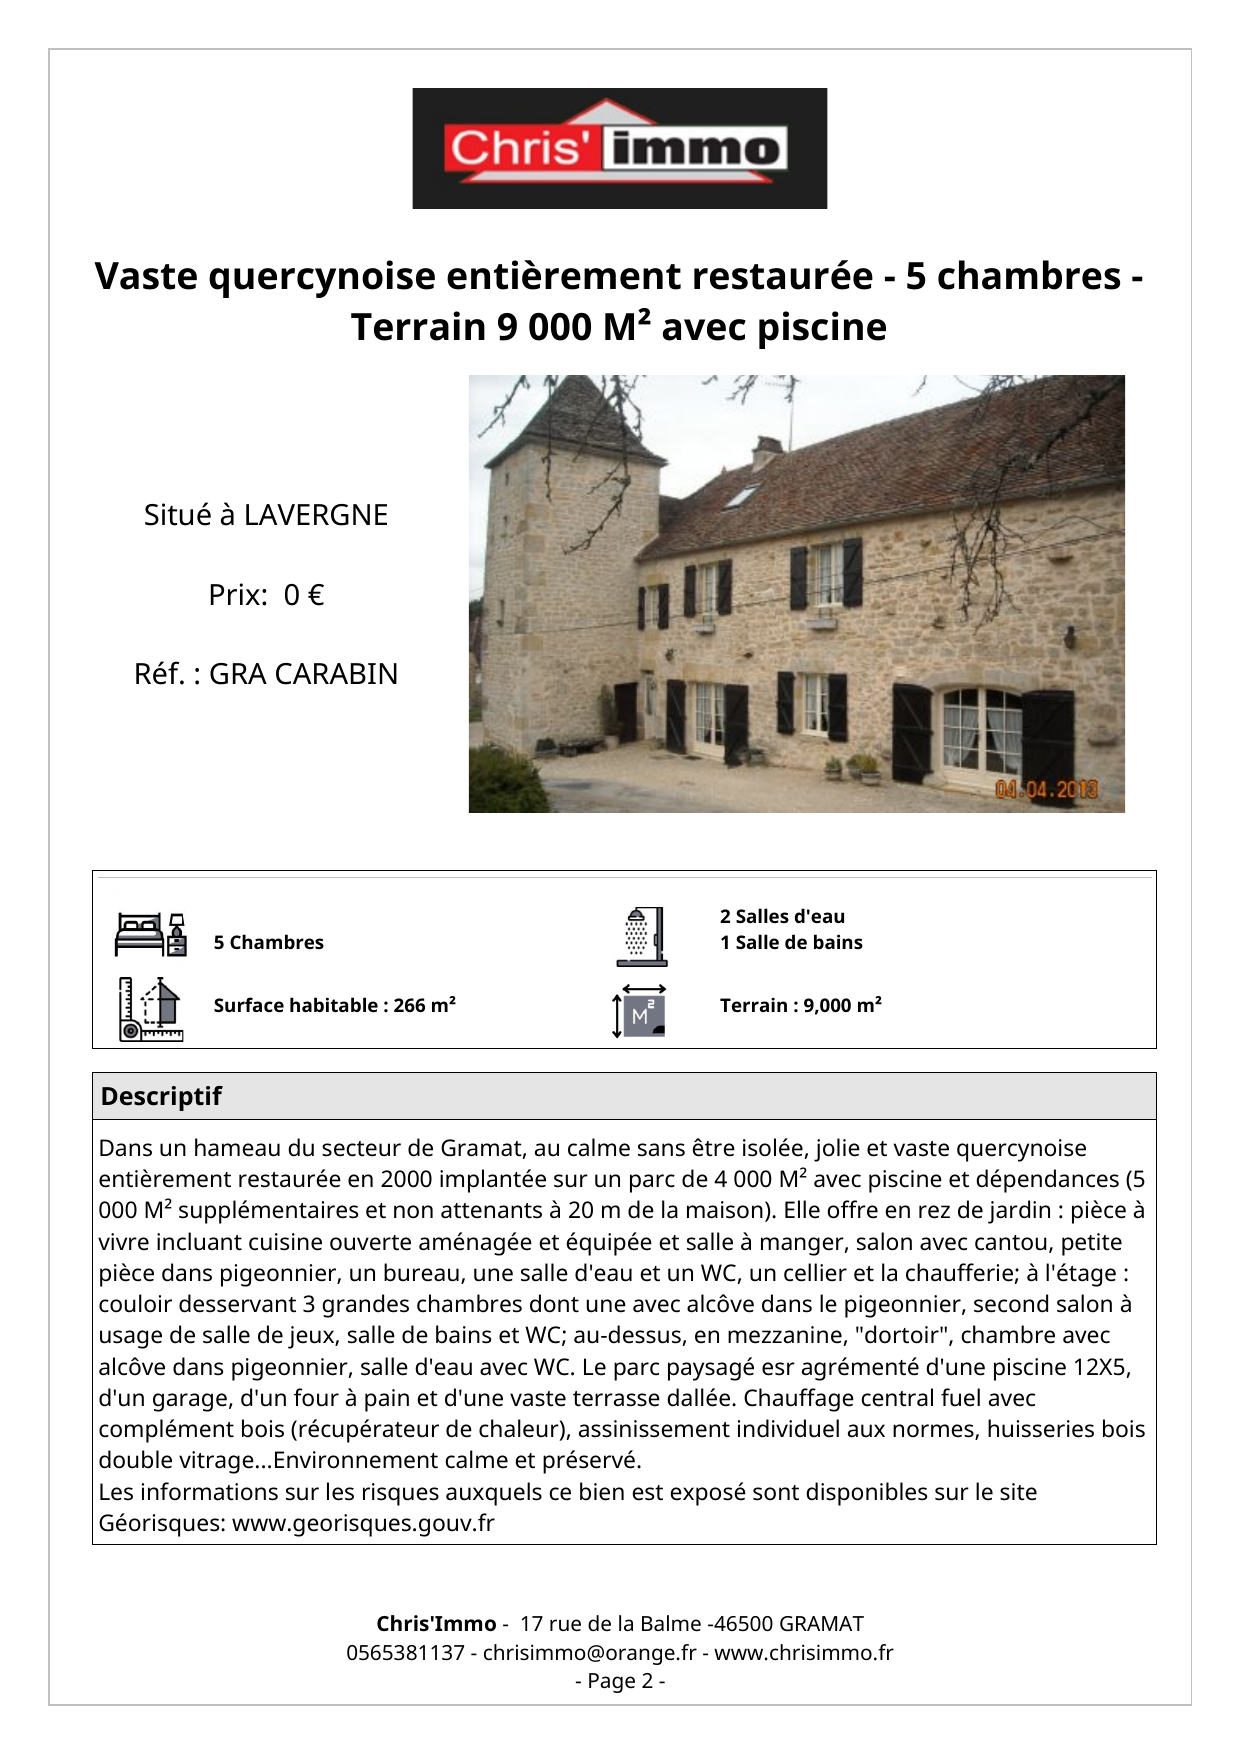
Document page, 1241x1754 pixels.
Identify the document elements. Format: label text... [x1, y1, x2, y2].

table_header [93, 1120, 1156, 1544]
picture [612, 907, 672, 967]
picture [468, 375, 1125, 813]
picture [111, 889, 190, 967]
picture [603, 976, 676, 1048]
table_cell Situé à LAVERGNE Prix: 0 € Réf. : GRA CARABIN [89, 363, 444, 824]
table_header [93, 871, 1156, 1048]
picture [412, 88, 828, 209]
picture [119, 977, 184, 1042]
table_cell [444, 363, 1150, 824]
table_header Vaste quercynoise entièrement restaurée - 5 chambres - Terrain 9 000 M² avec piscine [89, 237, 1150, 363]
